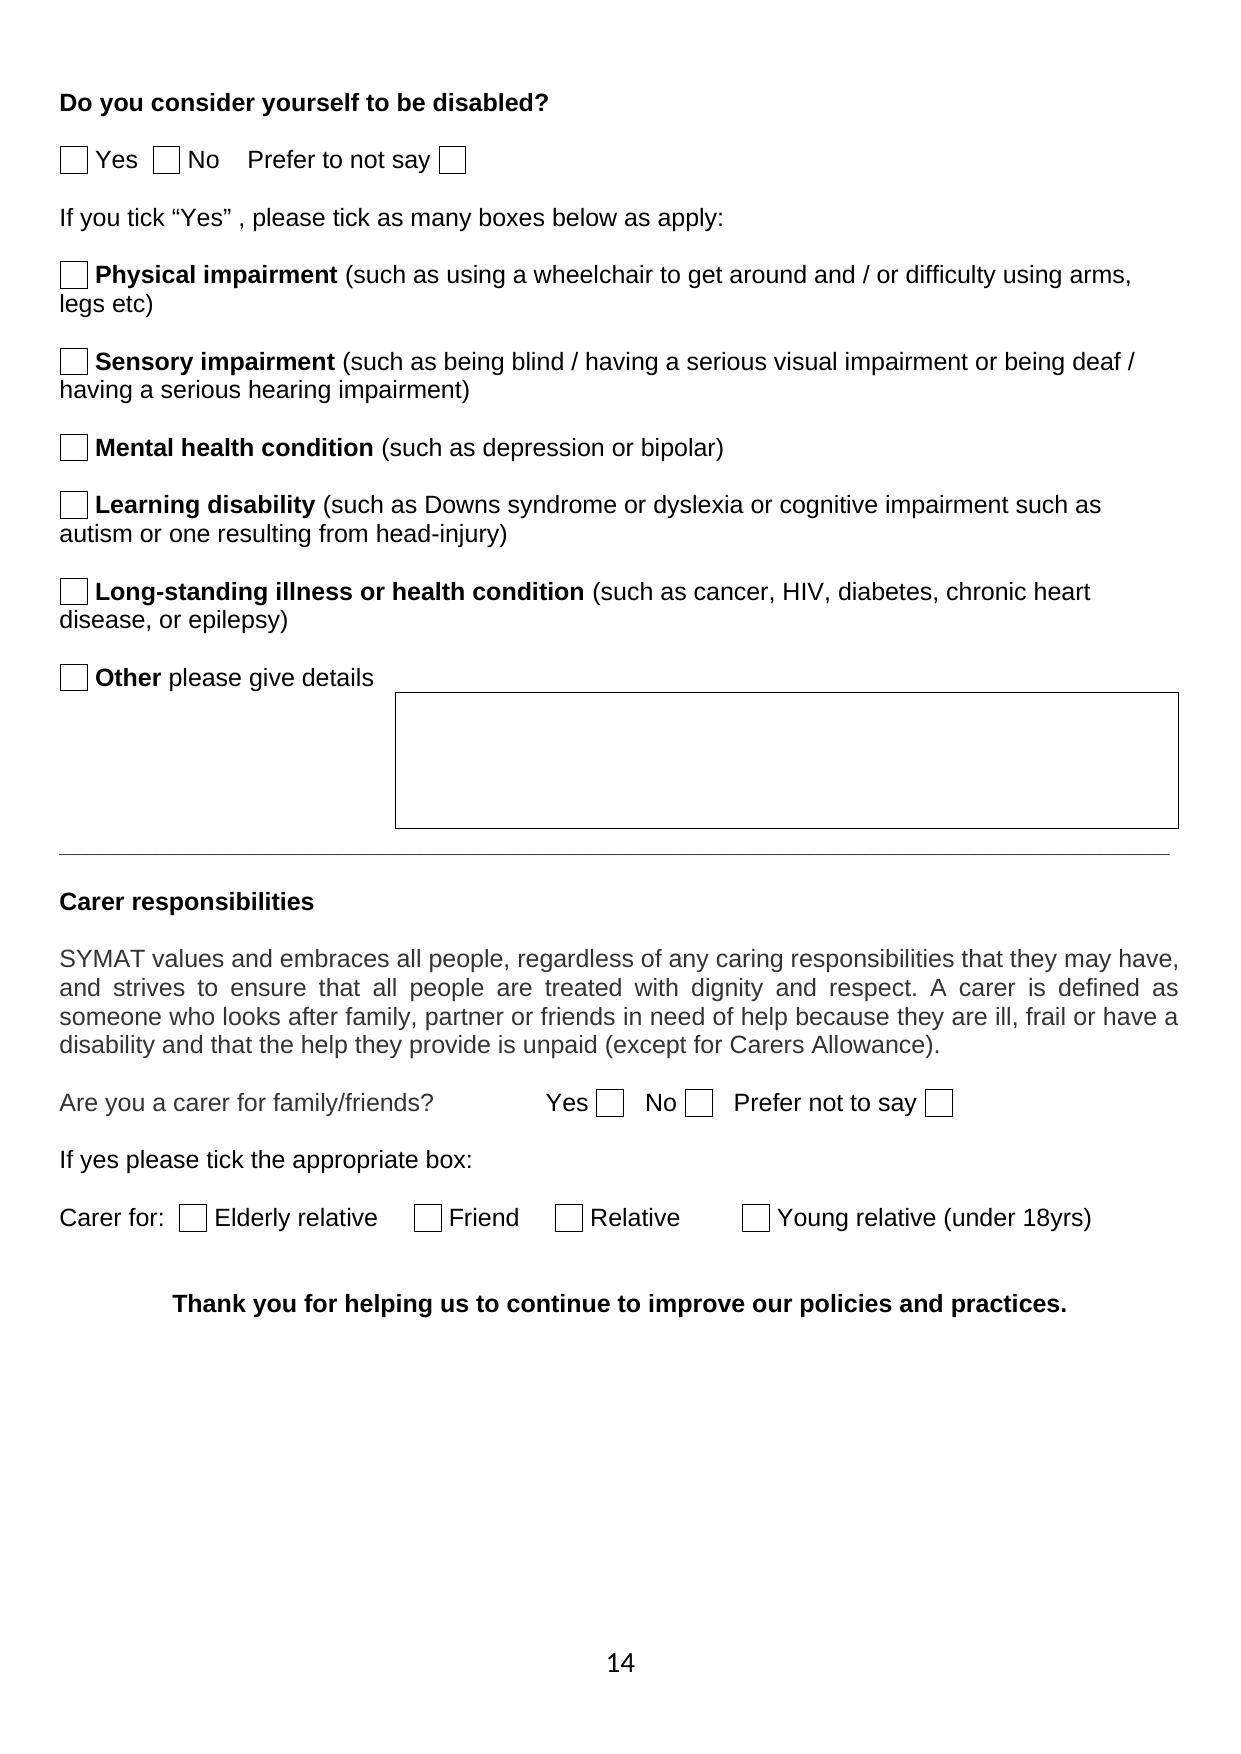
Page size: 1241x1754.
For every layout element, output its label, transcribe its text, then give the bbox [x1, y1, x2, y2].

text Are you a carer for family/friends? Yes No Prefer not to say [59, 1088, 1181, 1117]
text Physical impairment (such as using a wheelchair to get around and / or difficulty using arms, legs etc) [59, 260, 1181, 318]
text Long-standing illness or health condition (such as cancer, HIV, diabetes, chronic heart disease, or epilepsy) [59, 577, 1181, 634]
text Carer for: Elderly relative Friend Relative Young relative (under 18yrs) [59, 1203, 1181, 1232]
text Do you consider yourself to be disabled? [59, 88, 1181, 117]
text Learning disability (such as Downs syndrome or dyslexia or cognitive impairment such as autism or one resulting from head-injury) [59, 490, 1181, 548]
text SYMAT values and embraces all people, regardless of any caring responsibilities that they may have, and strives to ensure that all people are treated with dignity and respect. A carer is defined as someone who looks after family, partner or friends in need of help because they are ill, frail or have a disability and that the help they provide is unpaid (except for Carers Allowance). [59, 944, 1181, 1059]
text If you tick “Yes” , please tick as many boxes below as apply: [59, 203, 1181, 232]
text Other please give details [59, 663, 1181, 692]
text ________________________________________________________________________________ [59, 829, 1181, 858]
text Sensory impairment (such as being blind / having a serious visual impairment or being deaf / having a serious hearing impairment) [59, 347, 1181, 404]
text Carer responsibilities [59, 887, 1181, 916]
text If yes please tick the appropriate box: [59, 1146, 1181, 1174]
table_header [396, 693, 1178, 828]
text Yes No Prefer to not say [59, 145, 1181, 174]
text Thank you for helping us to continue to improve our policies and practices. [59, 1289, 1181, 1318]
text Mental health condition (such as depression or bipolar) [59, 433, 1181, 462]
